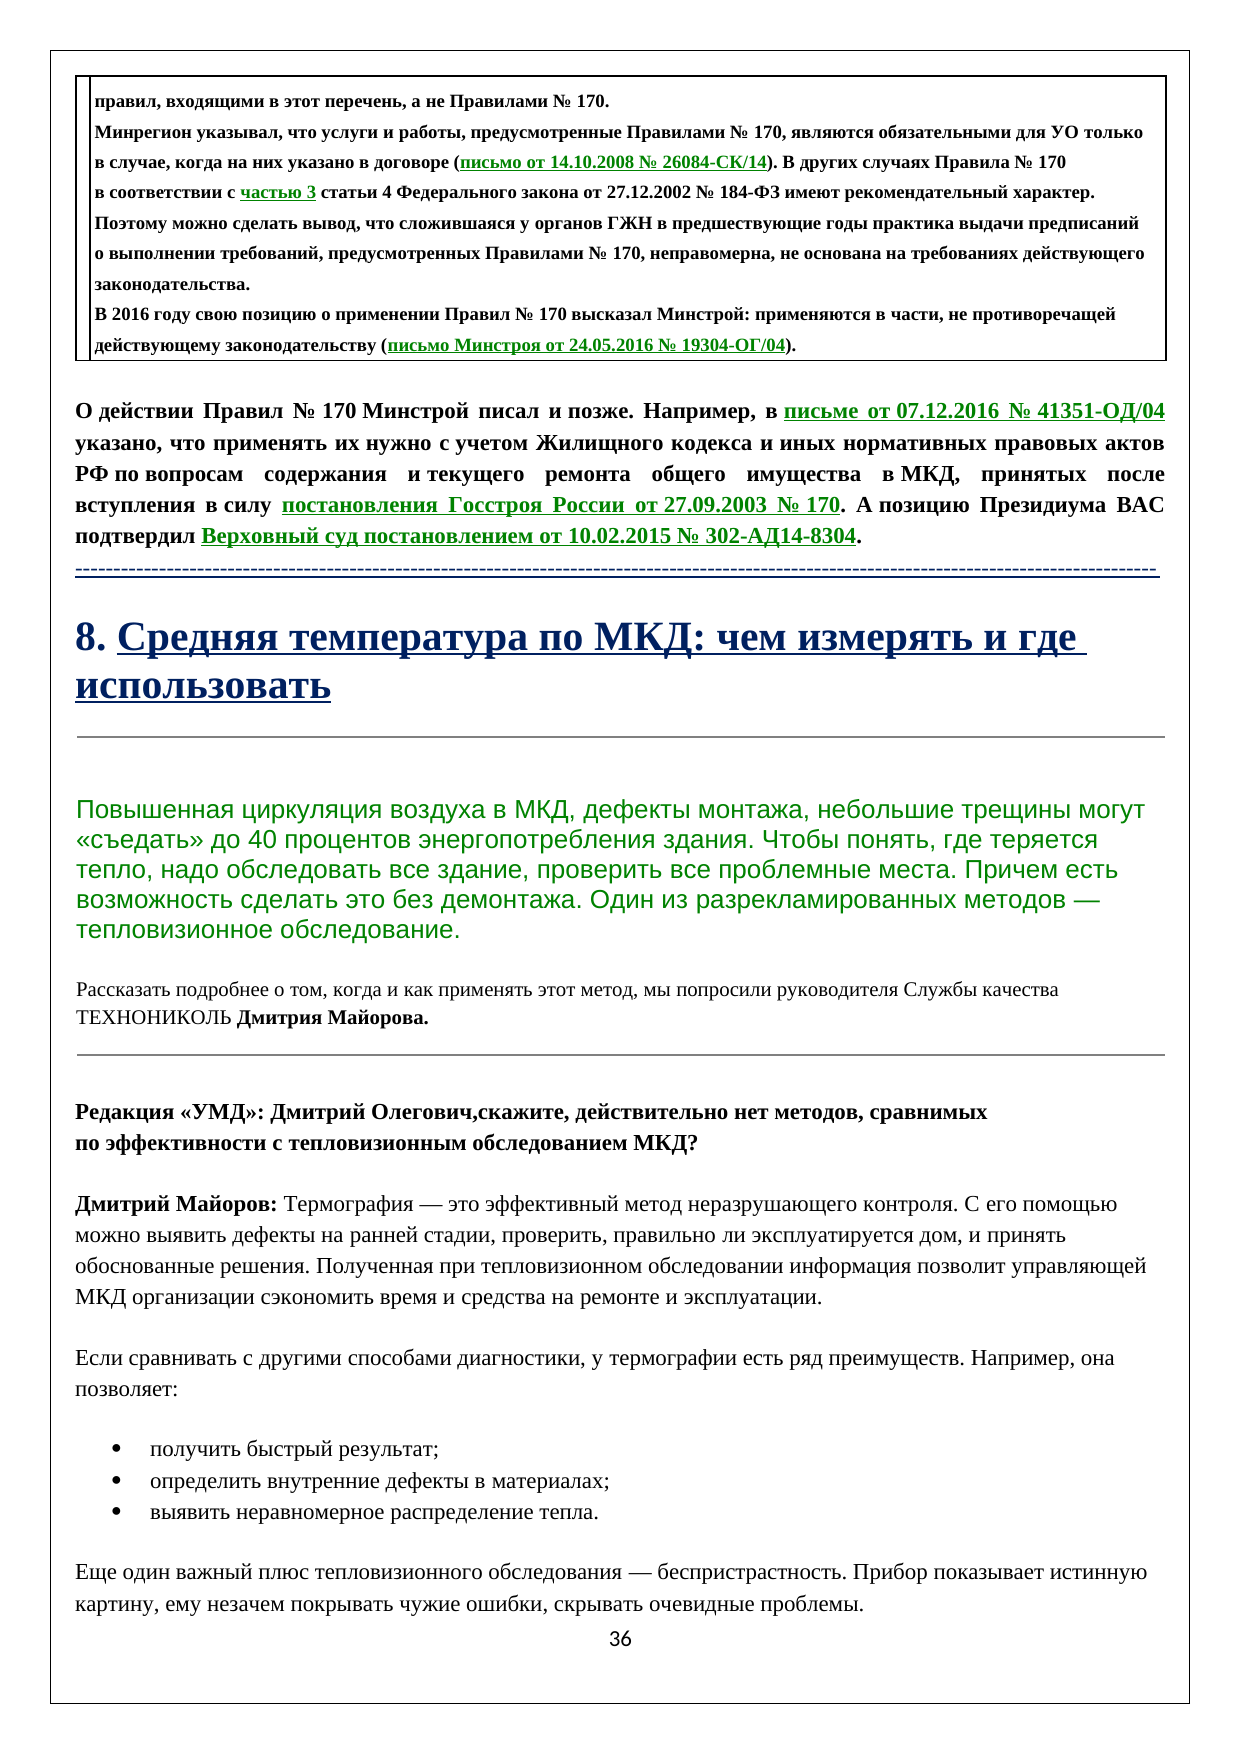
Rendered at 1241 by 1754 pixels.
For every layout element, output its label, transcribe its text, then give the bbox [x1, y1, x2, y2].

table_header [77, 77, 89, 360]
table_header Повышенная циркуляция воздуха в МКД, дефекты монтажа, небольшие трещины могут «съедать» до 40 процентов энергопотребления здания. Чтобы понять, где теряется тепло, надо обследовать все здание, проверить все проблемные места. Причем есть возможность сделать это без демонтажа. Один из разрекламированных методов — тепловизионное обследование. Рассказать подробнее о том, когда и как применять этот метод, мы попросили руководителя Службы качества ТЕХНОНИКОЛЬ Дмитрия Майорова. [77, 738, 1165, 1054]
text ---------------------------------------------------------------------------------------------------------------------------------------------- [75, 549, 1165, 580]
list выявить неравномерное распределение тепла. [112, 1493, 1165, 1524]
list определить внутренние дефекты в материалах; [112, 1462, 1165, 1493]
text 8. Средняя температура по МКД: чем измерять и где использовать [75, 611, 1165, 707]
text Если сравнивать с другими способами диагностики, у термографии есть ряд преимуществ. Например, она позволяет: [75, 1339, 1165, 1401]
text Еще один важный плюс тепловизионного обследования — беспристрастность. Прибор показывает истинную картину, ему незачем покрывать чужие ошибки, скрывать очевидные проблемы. [75, 1553, 1165, 1616]
text Дмитрий Майоров: Термография — это эффективный метод неразрушающего контроля. С его помощью можно выявить дефекты на ранней стадии, проверить, правильно ли эксплуатируется дом, и принять обоснованные решения. Полученная при тепловизионном обследовании информация позволит управляющей МКД организации сэкономить время и средства на ремонте и эксплуатации. [75, 1185, 1165, 1310]
text Редакция «УМД»: Дмитрий Олегович,скажите, действительно нет методов, сравнимых по эффективности с тепловизионным обследованием МКД? [75, 1093, 1165, 1156]
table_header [91, 77, 1165, 360]
list получить быстрый результат; [112, 1431, 1165, 1462]
text О действии Правил № 170 Минстрой писал и позже. Например, в письме от 07.12.2016 № 41351-ОД/04 указано, что применять их нужно с учетом Жилищного кодекса и иных нормативных правовых актов РФ по вопросам содержания и текущего ремонта общего имущества в МКД, принятых после вступления в силу постановления Госстроя России от 27.09.2003 № 170. А позицию Президиума ВАС подтвердил Верховный суд постановлением от 10.02.2015 № 302-АД14-8304. [75, 392, 1165, 549]
